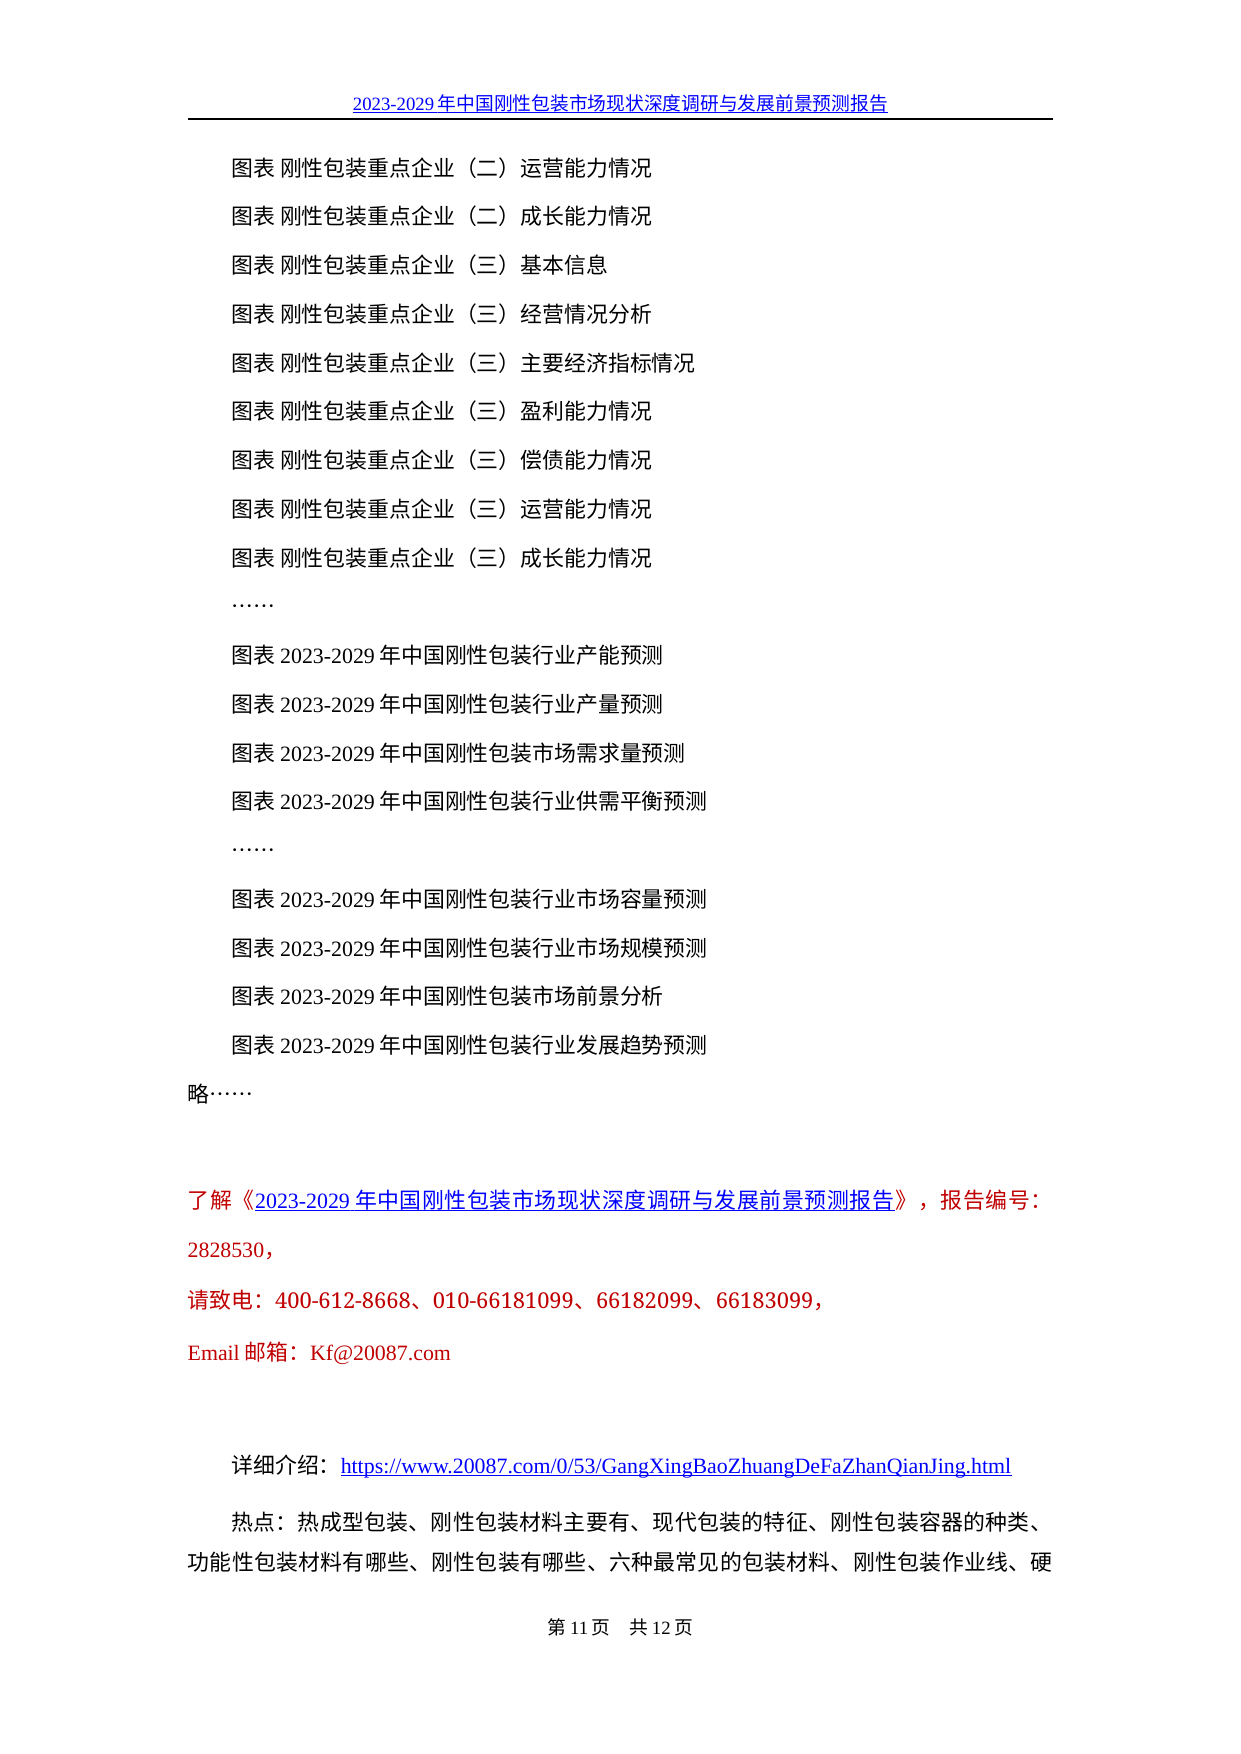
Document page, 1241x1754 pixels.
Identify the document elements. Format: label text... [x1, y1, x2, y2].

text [187, 1504, 1053, 1577]
text 请致电：400-612-8668、010-66181099、66182099、66183099， [187, 1283, 1053, 1316]
text 详细介绍：https://www.20087.com/0/53/GangXingBaoZhuangDeFaZhanQianJing.html [187, 1448, 1053, 1480]
text Email邮箱：Kf@20087.com [187, 1335, 1053, 1367]
text 了解《2023-2029年中国刚性包装市场现状深度调研与发展前景预测报告》，报告编号：2828530， [187, 1183, 1053, 1264]
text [187, 150, 1053, 1109]
